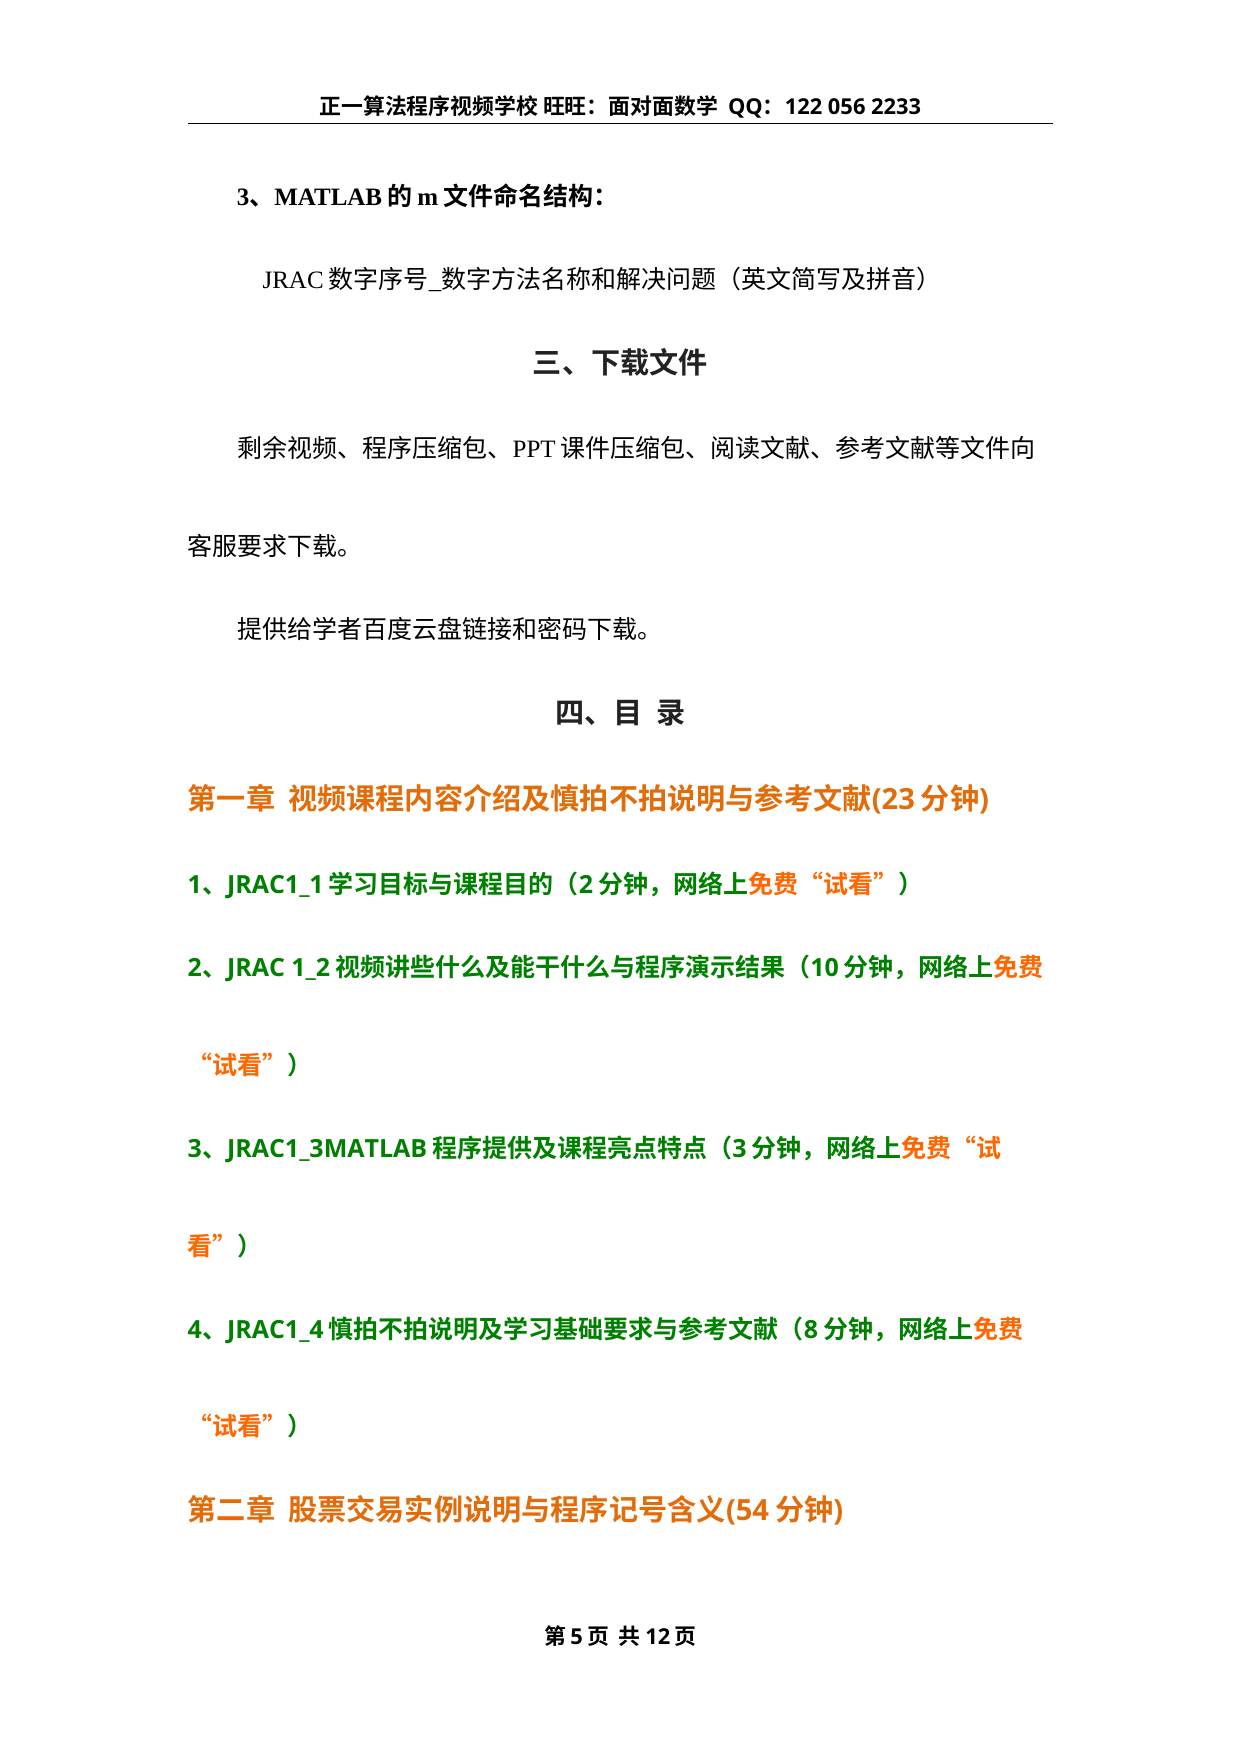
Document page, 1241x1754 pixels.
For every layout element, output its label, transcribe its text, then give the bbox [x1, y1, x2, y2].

text 4、JRAC1_4慎拍不拍说明及学习基础要求与参考文献（8分钟，网络上免费“试看”） [187, 1295, 1053, 1457]
text 第一章 视频课程内容介绍及慎拍不拍说明与参考文献(23分钟) [187, 764, 1053, 829]
text JRAC数字序号_数字方法名称和解决问题（英文简写及拼音） [187, 245, 1053, 310]
text 3、JRAC1_3MATLAB程序提供及课程亮点特点（3分钟，网络上免费“试看”） [187, 1114, 1053, 1277]
text 三、下载文件 [187, 328, 1053, 393]
text 剩余视频、程序压缩包、PPT课件压缩包、阅读文献、参考文献等文件向客服要求下载。 [187, 414, 1053, 577]
text 1、JRAC1_1学习目标与课程目的（2分钟，网络上免费“试看”） [187, 850, 1053, 915]
text 提供给学者百度云盘链接和密码下载。 [187, 595, 1053, 660]
text 第二章 股票交易实例说明与程序记号含义(54分钟) [187, 1475, 1053, 1540]
text 2、JRAC 1_2视频讲些什么及能干什么与程序演示结果（10分钟，网络上免费“试看”） [187, 933, 1053, 1096]
text 3、MATLAB的m文件命名结构： [187, 162, 1053, 227]
text 四、目 录 [187, 678, 1053, 743]
